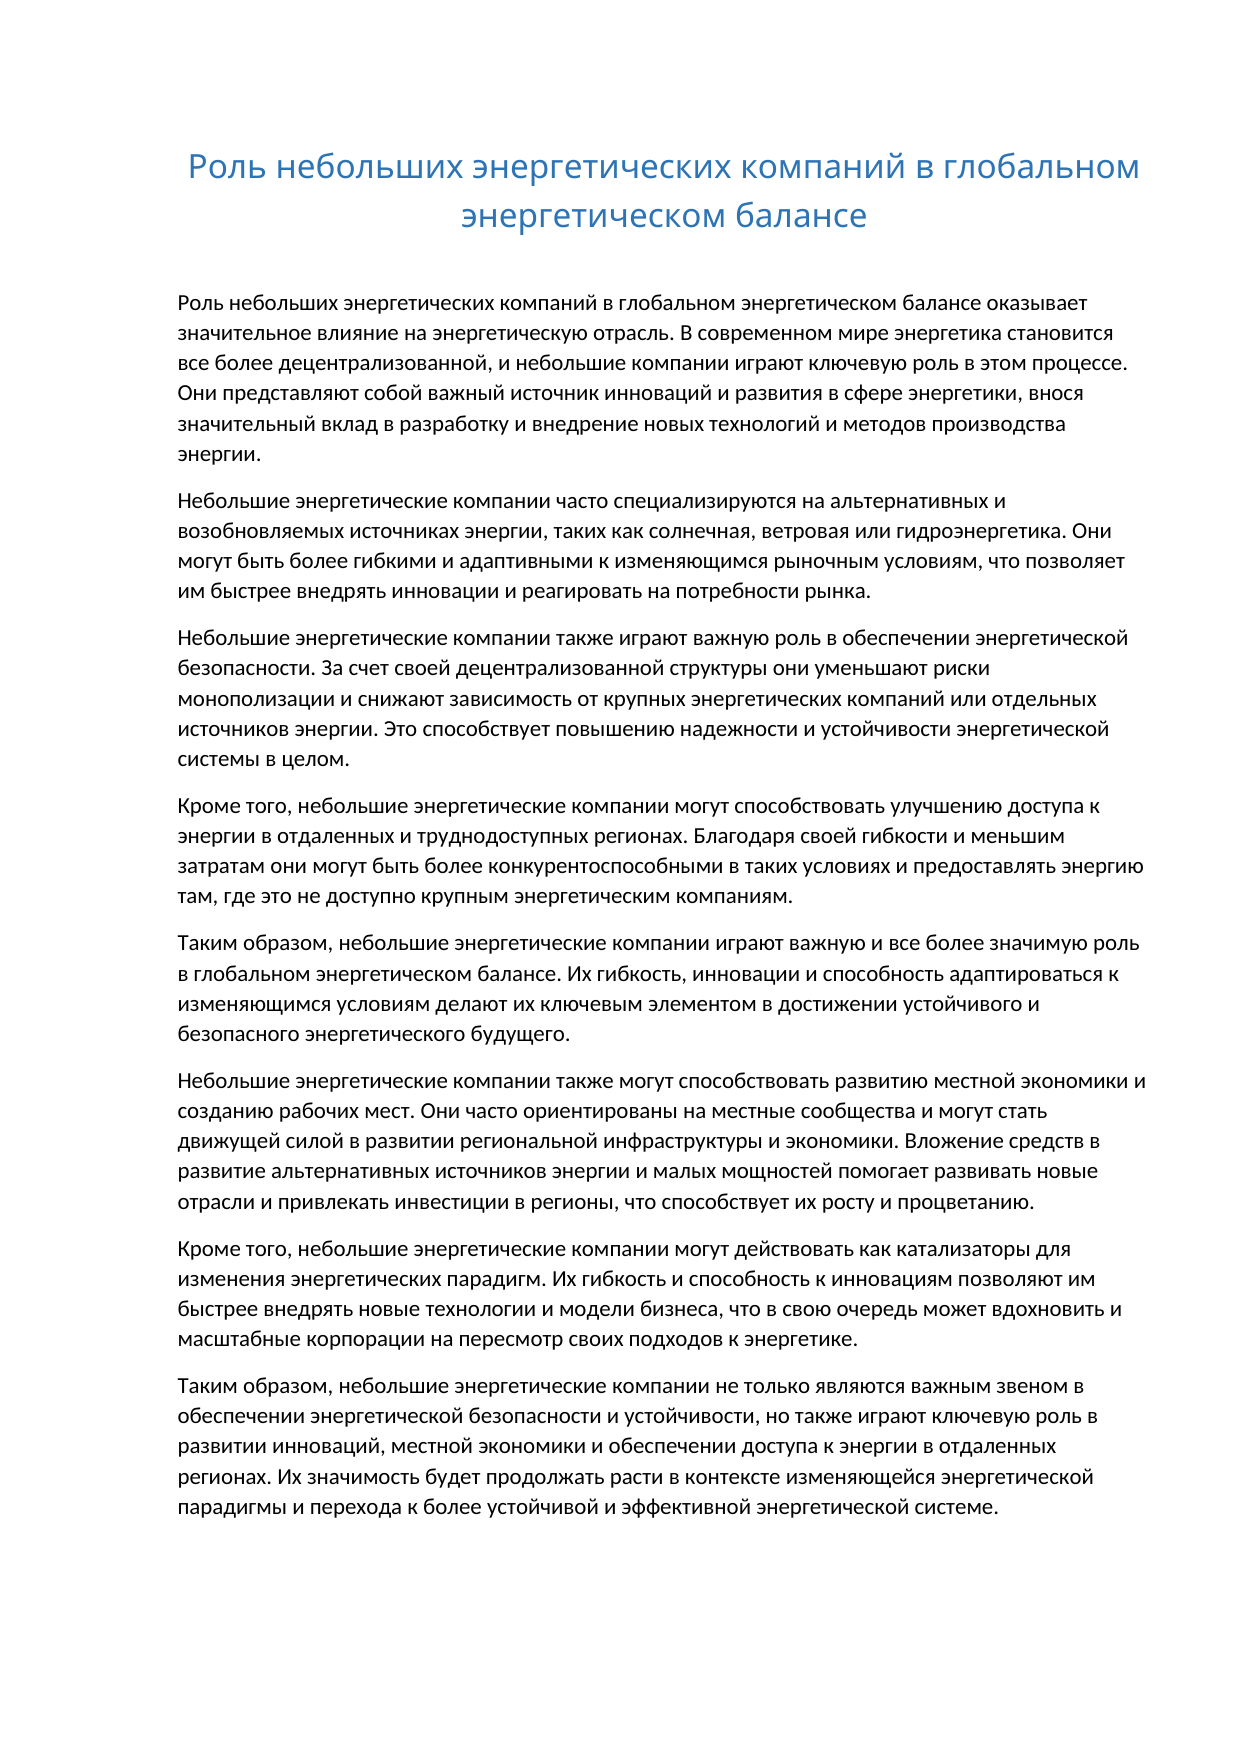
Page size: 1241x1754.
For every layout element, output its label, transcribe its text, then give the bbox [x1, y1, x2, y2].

text Небольшие энергетические компании также играют важную роль в обеспечении энергетической безопасности. За счет своей децентрализованной структуры они уменьшают риски монополизации и снижают зависимость от крупных энергетических компаний или отдельных источников энергии. Это способствует повышению надежности и устойчивости энергетической системы в целом. [177, 623, 1152, 772]
text Роль небольших энергетических компаний в глобальном энергетическом балансе оказывает значительное влияние на энергетическую отрасль. В современном мире энергетика становится все более децентрализованной, и небольшие компании играют ключевую роль в этом процессе. Они представляют собой важный источник инноваций и развития в сфере энергетики, внося значительный вклад в разработку и внедрение новых технологий и методов производства энергии. [177, 288, 1152, 467]
text Кроме того, небольшие энергетические компании могут действовать как катализаторы для изменения энергетических парадигм. Их гибкость и способность к инновациям позволяют им быстрее внедрять новые технологии и модели бизнеса, что в свою очередь может вдохновить и масштабные корпорации на пересмотр своих подходов к энергетике. [177, 1234, 1152, 1352]
text Кроме того, небольшие энергетические компании могут способствовать улучшению доступа к энергии в отдаленных и труднодоступных регионах. Благодаря своей гибкости и меньшим затратам они могут быть более конкурентоспособными в таких условиях и предоставлять энергию там, где это не доступно крупным энергетическим компаниям. [177, 791, 1152, 910]
text Небольшие энергетические компании также могут способствовать развитию местной экономики и созданию рабочих мест. Они часто ориентированы на местные сообщества и могут стать движущей силой в развитии региональной инфраструктуры и экономики. Вложение средств в развитие альтернативных источников энергии и малых мощностей помогает развивать новые отрасли и привлекать инвестиции в регионы, что способствует их росту и процветанию. [177, 1066, 1152, 1215]
text Таким образом, небольшие энергетические компании играют важную и все более значимую роль в глобальном энергетическом балансе. Их гибкость, инновации и способность адаптироваться к изменяющимся условиям делают их ключевым элементом в достижении устойчивого и безопасного энергетического будущего. [177, 928, 1152, 1047]
text Таким образом, небольшие энергетические компании не только являются важным звеном в обеспечении энергетической безопасности и устойчивости, но также играют ключевую роль в развитии инноваций, местной экономики и обеспечении доступа к энергии в отдаленных регионах. Их значимость будет продолжать расти в контексте изменяющейся энергетической парадигмы и перехода к более устойчивой и эффективной энергетической системе. [177, 1371, 1152, 1520]
text Небольшие энергетические компании часто специализируются на альтернативных и возобновляемых источниках энергии, таких как солнечная, ветровая или гидроэнергетика. Они могут быть более гибкими и адаптивными к изменяющимся рыночным условиям, что позволяет им быстрее внедрять инновации и реагировать на потребности рынка. [177, 486, 1152, 604]
subtitle Роль небольших энергетических компаний в глобальном энергетическом балансе [177, 143, 1152, 237]
